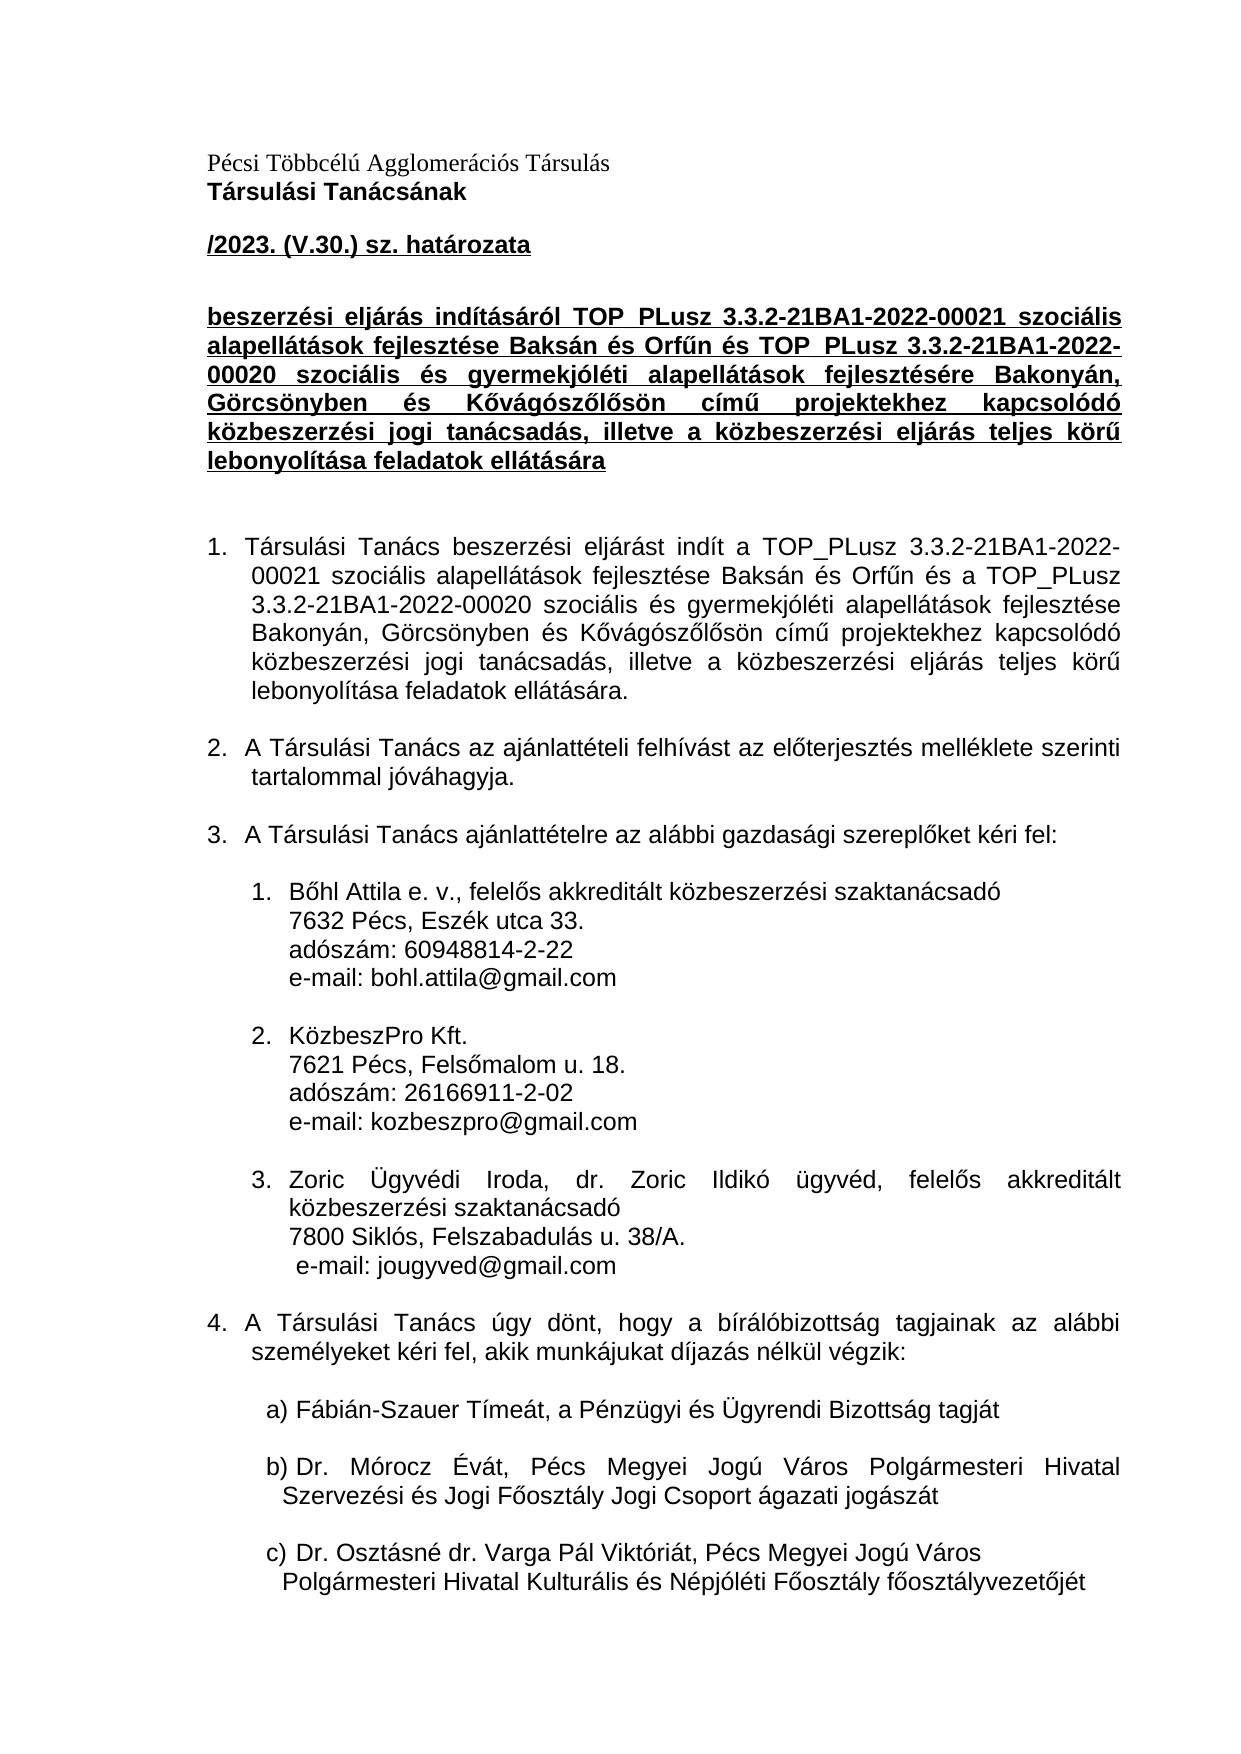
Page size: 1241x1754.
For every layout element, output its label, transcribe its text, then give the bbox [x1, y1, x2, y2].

text /2023. () sz. határozata [207, 230, 1122, 259]
text e-mail: jougyved@gmail.com [296, 1251, 1122, 1279]
text e-mail: kozbeszpro@gmail.com [274, 1107, 1122, 1136]
text adószám: 26166911-2-02 [274, 1078, 1122, 1107]
list Fábián-Szauer Tímeát, a Pénzügyi és Ügyrendi Bizottság tagját [266, 1394, 1122, 1423]
list Zoric Ügyvédi Iroda, dr. Zoric Ildikó ügyvéd, felelős akkreditált közbeszerzési szaktanácsadó [251, 1164, 1122, 1222]
text 7621 Pécs, Felsőmalom u. 18. [289, 1049, 1122, 1078]
text Társulási Tanácsának [207, 176, 1122, 205]
text adószám: 60948814-2-22 [274, 934, 1122, 963]
list Dr. Osztásné dr. Varga Pál Viktóriát, Pécs Megyei Jogú Város Polgármesteri Hivatal Kulturális és Népjóléti Főosztály főosztályvezetőjét [266, 1538, 1122, 1596]
list A Társulási Tanács úgy dönt, hogy a bírálóbizottság tagjainak az alábbi személyeket kéri fel, akik munkájukat díjazás nélkül végzik: [207, 1308, 1122, 1366]
text 7632 Pécs, Eszék utca 33. [274, 906, 1122, 934]
list A Társulási Tanács ajánlattételre az alábbi gazdasági szereplőket kéri fel: [207, 819, 1122, 848]
list A Társulási Tanács az ajánlattételi felhívást az előterjesztés melléklete szerinti tartalommal jóváhagyja. [207, 733, 1122, 791]
list Dr. Mórocz Évát, Pécs Megyei Jogú Város Polgármesteri Hivatal Szervezési és Jogi Főosztály Jogi Csoport ágazati jogászát [266, 1452, 1122, 1509]
list KözbeszPro Kft. [251, 1021, 1122, 1049]
text e-mail: bohl.attila@gmail.com [274, 963, 1122, 992]
list Bőhl Attila e. v., felelős akkreditált közbeszerzési szaktanácsadó [251, 877, 1122, 906]
list Társulási Tanács beszerzési eljárást indít a TOP_PLusz 3.3.2-21BA1-2022-00021 szociális alapellátások fejlesztése Baksán és Orfűn és a TOP_PLusz 3.3.2-21BA1-2022-00020 szociális és gyermekjóléti alapellátások fejlesztése Bakonyán, Görcsönyben és Kővágószőlősön című projektekhez kapcsolódó közbeszerzési jogi tanácsadás, illetve a közbeszerzési eljárás teljes körű lebonyolítása feladatok ellátására. [207, 532, 1122, 704]
text 7800 Siklós, Felszabadulás u. 38/A. [236, 1222, 1122, 1251]
